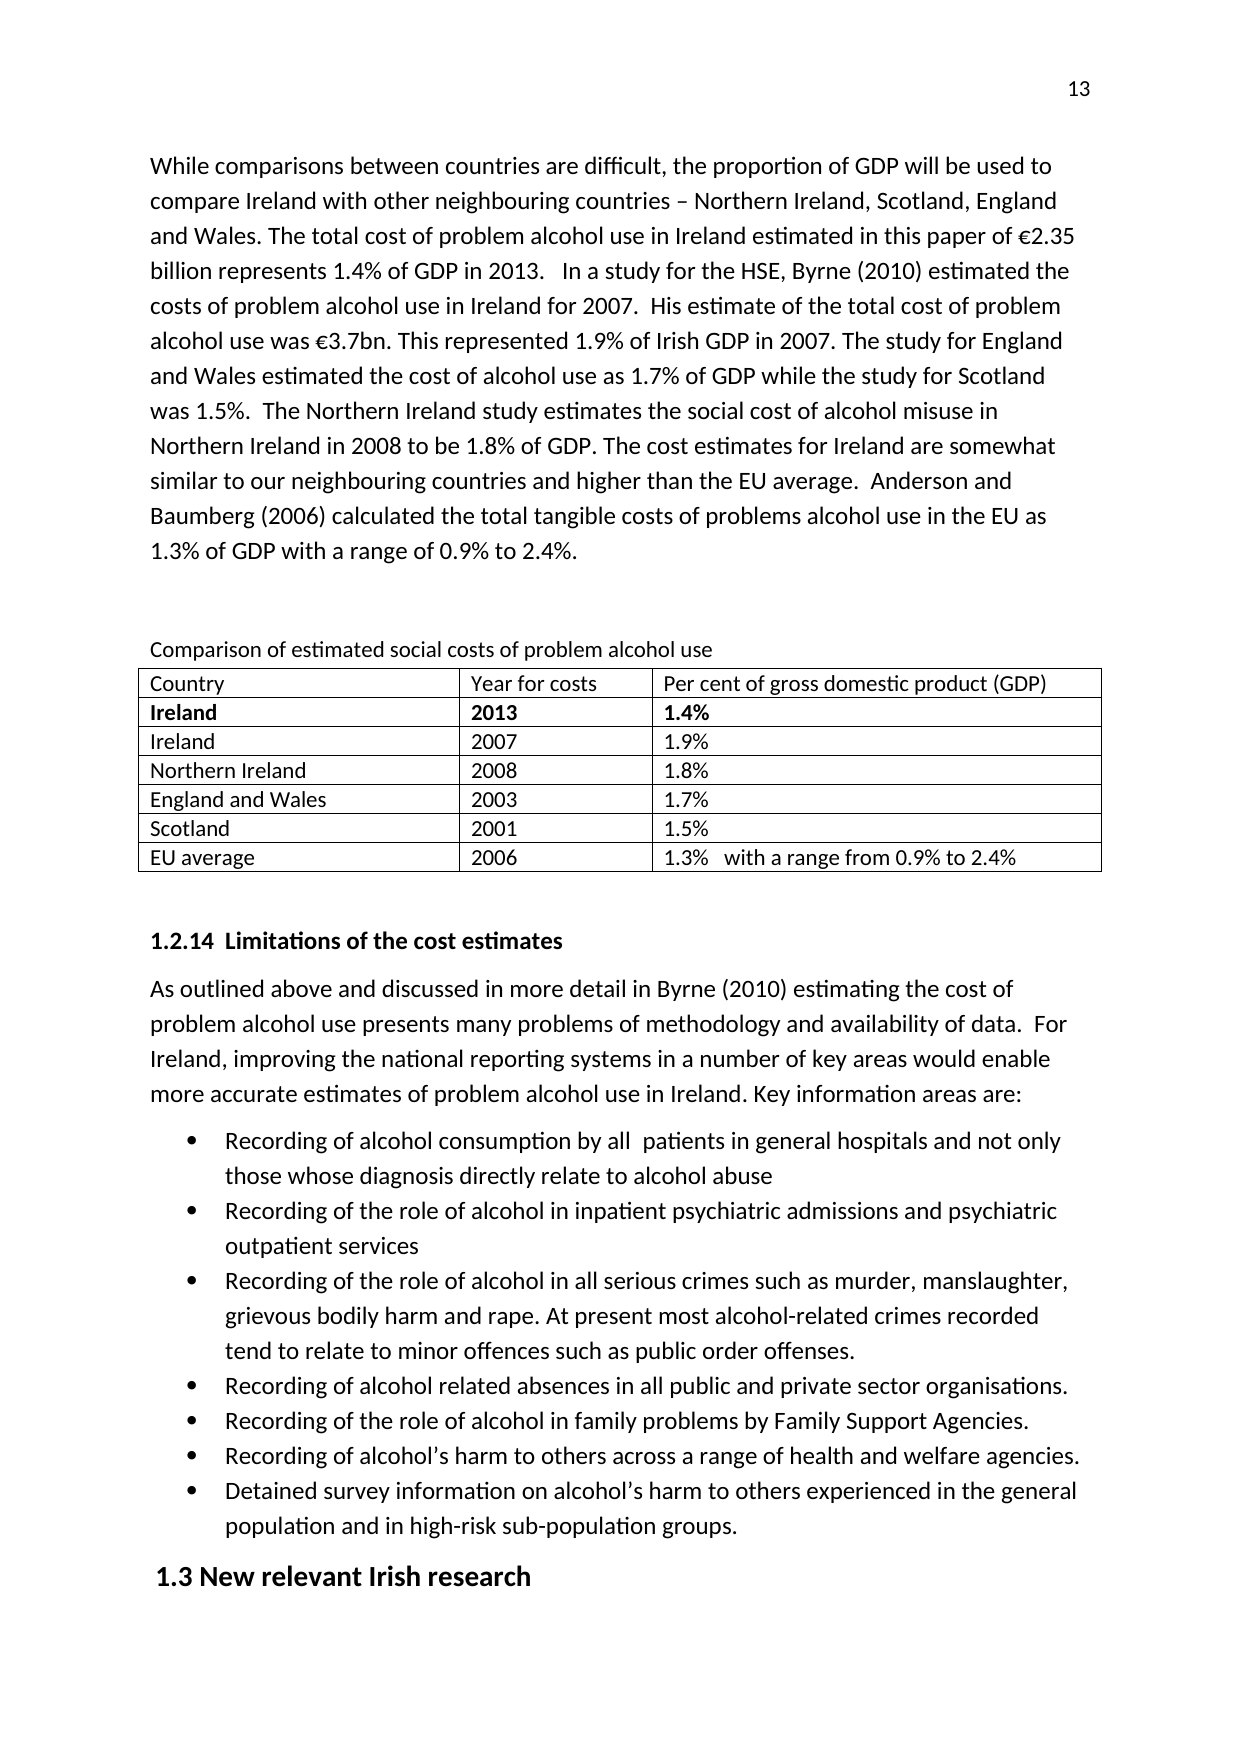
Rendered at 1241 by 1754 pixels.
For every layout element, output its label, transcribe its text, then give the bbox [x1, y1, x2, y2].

list Recording of the role of alcohol in family problems by Family Support Agencies. [187, 1405, 1090, 1436]
list Recording of alcohol’s harm to others across a range of health and welfare agencies. [187, 1440, 1090, 1471]
table_cell 2013 [460, 698, 652, 726]
table_cell Ireland [139, 698, 459, 726]
table_cell 1.4% [653, 698, 1101, 726]
table_cell 2008 [460, 756, 652, 784]
list Recording of alcohol consumption by all patients in general hospitals and not only those whose diagnosis directly relate to alcohol abuse [187, 1125, 1090, 1191]
table_cell EU average [139, 843, 459, 871]
table_cell Ireland [139, 727, 459, 755]
table_cell Northern Ireland [139, 756, 459, 784]
table_cell 1.7% [653, 785, 1101, 813]
text As outlined above and discussed in more detail in Byrne (2010) estimating the cost of problem alcohol use presents many problems of methodology and availability of data. For Ireland, improving the national reporting systems in a number of key areas would enable more accurate estimates of problem alcohol use in Ireland. Key information areas are: [150, 973, 1090, 1108]
text 1.2.14 Limitations of the cost estimates [150, 925, 1090, 956]
table_cell England and Wales [139, 785, 459, 813]
table_cell 2007 [460, 727, 652, 755]
list Recording of the role of alcohol in all serious crimes such as murder, manslaughter, grievous bodily harm and rape. At present most alcohol-related crimes recorded tend to relate to minor offences such as public order offenses. [187, 1265, 1090, 1366]
text While comparisons between countries are difficult, the proportion of GDP will be used to compare Ireland with other neighbouring countries – Northern Ireland, Scotland, England and Wales. The total cost of problem alcohol use in Ireland estimated in this paper of €2.35 billion represents 1.4% of GDP in 2013. In a study for the HSE, Byrne (2010) estimated the costs of problem alcohol use in Ireland for 2007. His estimate of the total cost of problem alcohol use was €3.7bn. This represented 1.9% of Irish GDP in 2007. The study for England and Wales estimated the cost of alcohol use as 1.7% of GDP while the study for Scotland was 1.5%. The Northern Ireland study estimates the social cost of alcohol misuse in Northern Ireland in 2008 to be 1.8% of GDP. The cost estimates for Ireland are somewhat similar to our neighbouring countries and higher than the EU average. Anderson and Baumberg (2006) calculated the total tangible costs of problems alcohol use in the EU as 1.3% of GDP with a range of 0.9% to 2.4%. [150, 150, 1090, 566]
table_cell Scotland [139, 814, 459, 842]
table_cell 1.3% with a range from 0.9% to 2.4% [653, 843, 1101, 871]
table_header Year for costs [460, 669, 652, 697]
table_header Per cent of gross domestic product (GDP) [653, 669, 1101, 697]
list Recording of the role of alcohol in inpatient psychiatric admissions and psychiatric outpatient services [187, 1195, 1090, 1261]
table_header Country [139, 669, 459, 697]
table_cell 1.8% [653, 756, 1101, 784]
list Detained survey information on alcohol’s harm to others experienced in the general population and in high-risk sub-population groups. [187, 1475, 1090, 1541]
text Comparison of estimated social costs of problem alcohol use [150, 636, 1090, 663]
table_cell 2001 [460, 814, 652, 842]
table_cell 2003 [460, 785, 652, 813]
table_cell 1.5% [653, 814, 1101, 842]
table_cell 1.9% [653, 727, 1101, 755]
text 1.3 New relevant Irish research [150, 1558, 1090, 1593]
list Recording of alcohol related absences in all public and private sector organisations. [187, 1370, 1090, 1401]
table_cell 2006 [460, 843, 652, 871]
